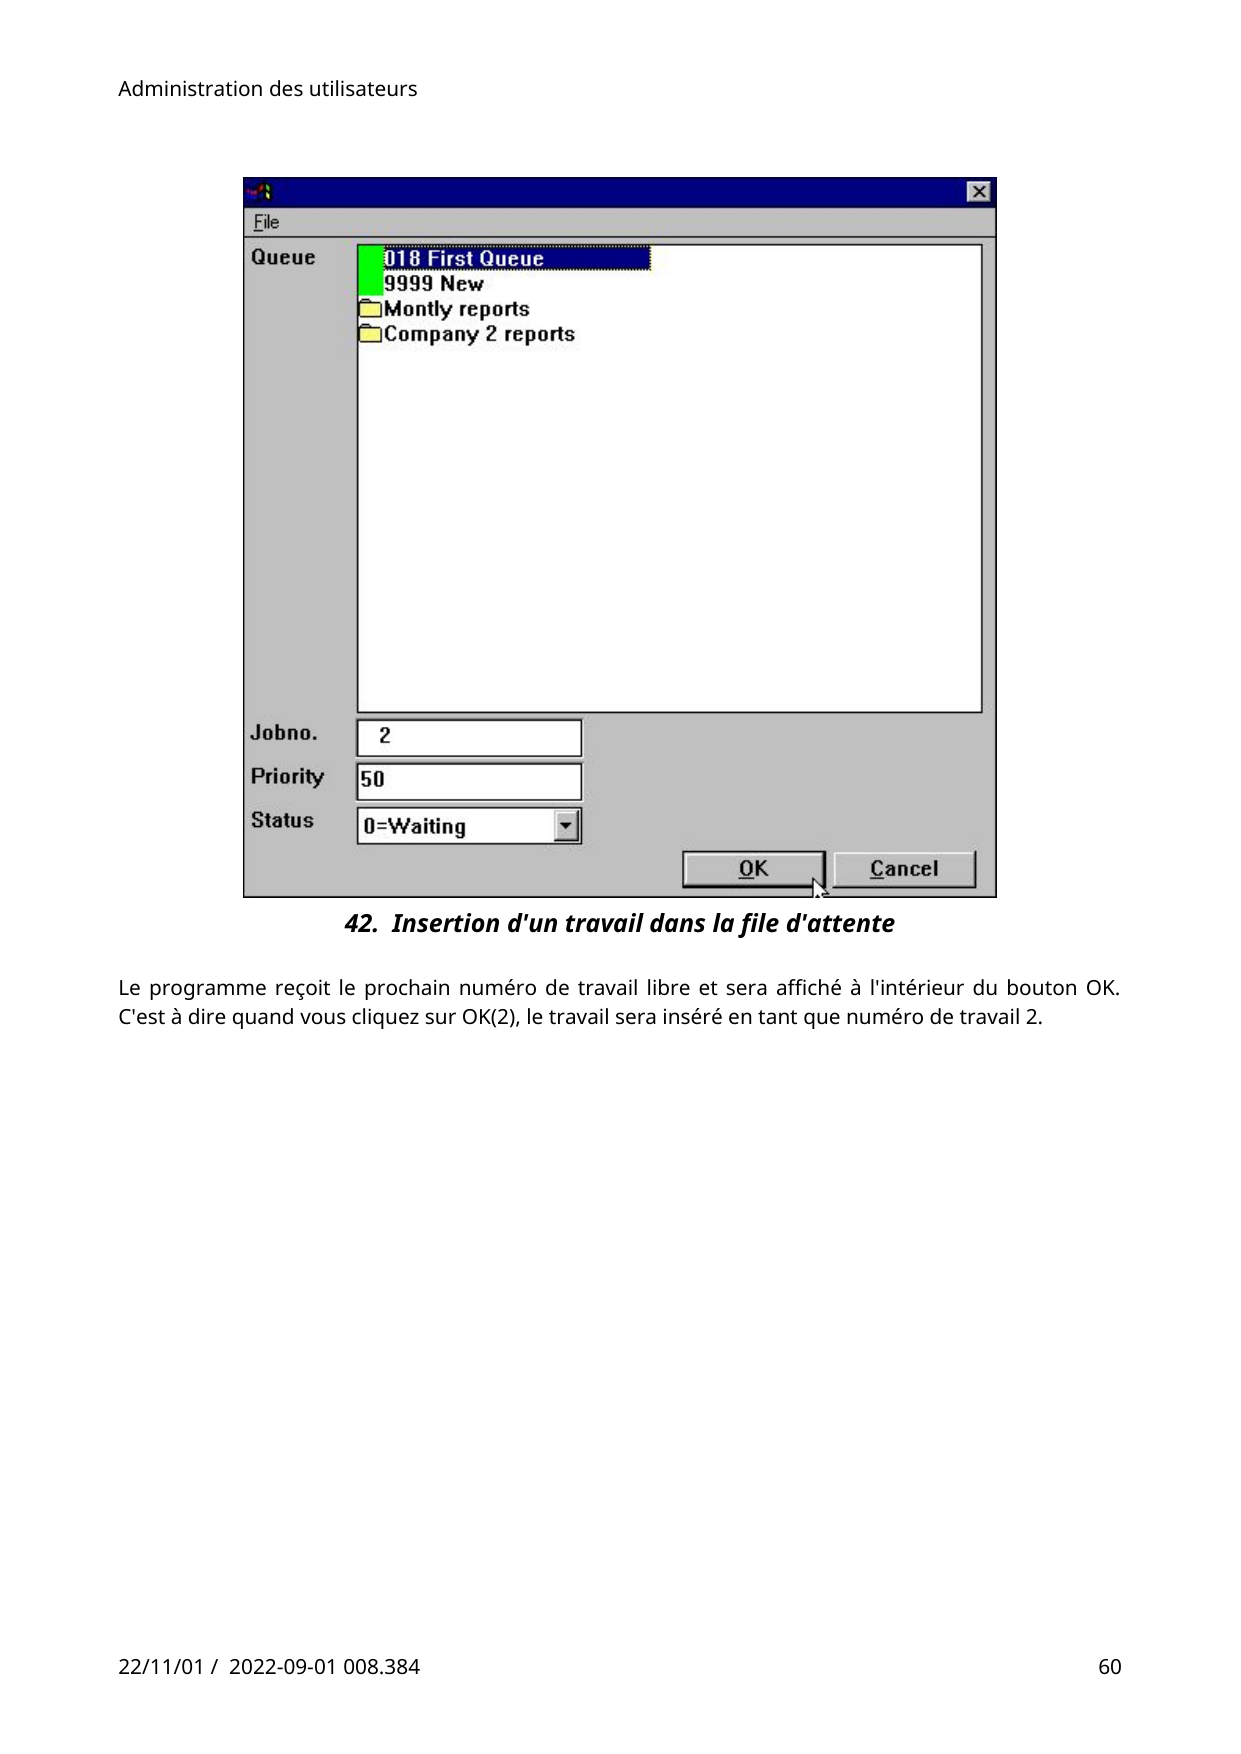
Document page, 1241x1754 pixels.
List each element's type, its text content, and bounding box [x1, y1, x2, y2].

text Le programme reçoit le prochain numéro de travail libre et sera affiché à l'intérieur du bouton OK. C'est à dire quand vous cliquez sur OK(2), le travail sera inséré en tant que numéro de travail 2. [118, 973, 1122, 1030]
picture [243, 177, 997, 898]
subtitle 42. Insertion d'un travail dans la file d'attente [118, 906, 1122, 940]
